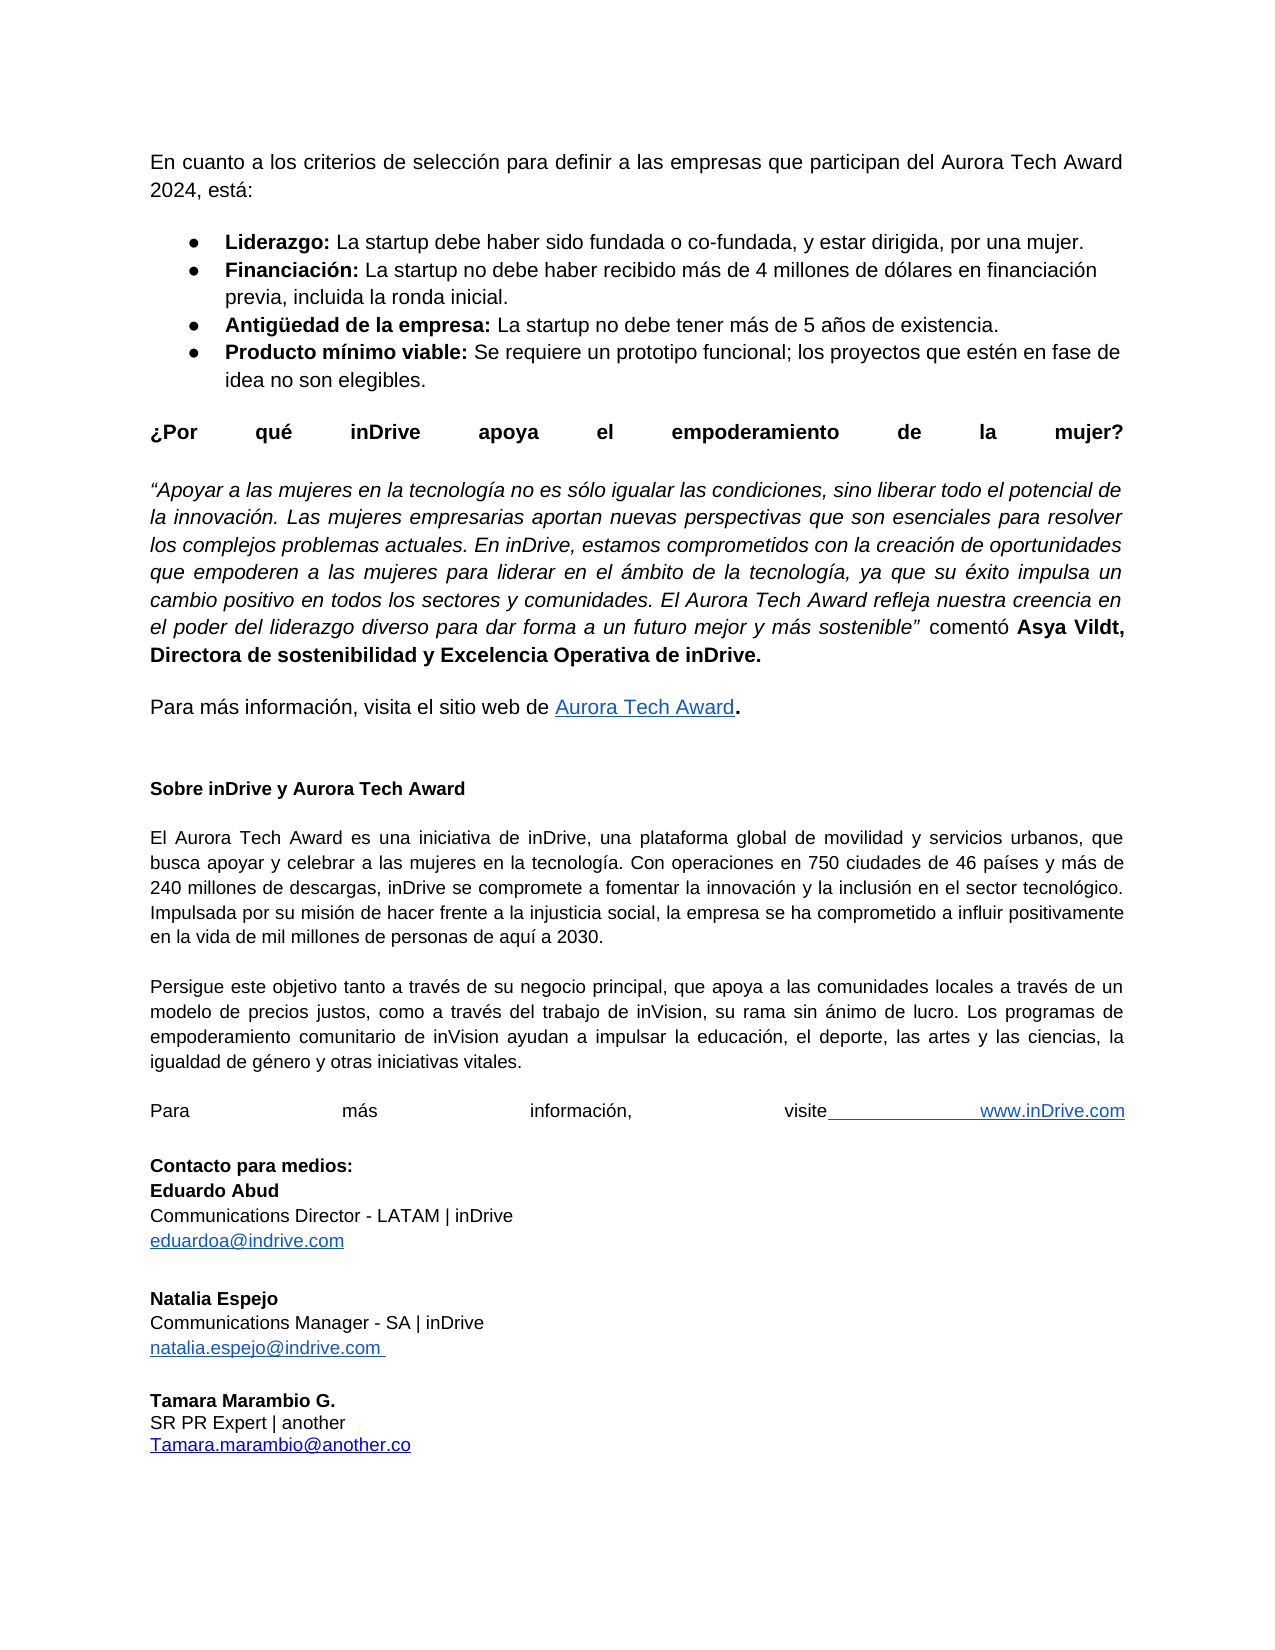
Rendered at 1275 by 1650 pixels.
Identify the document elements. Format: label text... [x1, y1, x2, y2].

text Eduardo Abud [150, 1180, 1125, 1202]
text natalia.espejo@indrive.com [150, 1337, 1125, 1358]
text Para más información, visite www.inDrive.com Contacto para medios: [150, 1100, 1125, 1177]
text ¿Por qué inDrive apoya el empoderamiento de la mujer? “Apoyar a las mujeres en la tecnología no es sólo igualar las condiciones, sino liberar todo el potencial de la innovación. Las mujeres empresarias aportan nuevas perspectivas que son esenciales para resolver los complejos problemas actuales. En inDrive, estamos comprometidos con la creación de oportunidades que empoderen a las mujeres para liderar en el ámbito de la tecnología, ya que su éxito impulsa un cambio positivo en todos los sectores y comunidades. El Aurora Tech Award refleja nuestra creencia en el poder del liderazgo diverso para dar forma a un futuro mejor y más sostenible” comentó Asya Vildt, Directora de sostenibilidad y Excelencia Operativa de inDrive. [150, 420, 1125, 667]
text Sobre inDrive y Aurora Tech Award [150, 748, 1125, 799]
text Communications Director - LATAM | inDrive [150, 1205, 1125, 1226]
text El Aurora Tech Award es una iniciativa de inDrive, una plataforma global de movilidad y servicios urbanos, que busca apoyar y celebrar a las mujeres en la tecnología. Con operaciones en 750 ciudades de 46 países y más de 240 millones de descargas, inDrive se compromete a fomentar la innovación y la inclusión en el sector tecnológico. Impulsada por su misión de hacer frente a la injusticia social, la empresa se ha comprometido a influir positivamente en la vida de mil millones de personas de aquí a 2030. [150, 827, 1125, 948]
list Liderazgo: La startup debe haber sido fundada o co-fundada, y estar dirigida, por una mujer. [187, 230, 1125, 254]
text En cuanto a los criterios de selección para definir a las empresas que participan del Aurora Tech Award 2024, está: [150, 150, 1125, 201]
list Financiación: La startup no debe haber recibido más de 4 millones de dólares en financiación previa, incluida la ronda inicial. [187, 257, 1125, 309]
text Natalia Espejo [150, 1287, 1125, 1309]
list Antigüedad de la empresa: La startup no debe tener más de 5 años de existencia. [187, 312, 1125, 336]
text eduardoa@indrive.com [150, 1229, 1125, 1251]
text Tamara Marambio G. [150, 1390, 1125, 1412]
text Communications Manager - SA | inDrive [150, 1312, 1125, 1334]
text Persigue este objetivo tanto a través de su negocio principal, que apoya a las comunidades locales a través de un modelo de precios justos, como a través del trabajo de inVision, su rama sin ánimo de lucro. Los programas de empoderamiento comunitario de inVision ayudan a impulsar la educación, el deporte, las artes y las ciencias, la igualdad de género y otras iniciativas vitales. [150, 976, 1125, 1072]
text Tamara.marambio@another.co [150, 1433, 1125, 1455]
text Para más información, visita el sitio web de Aurora Tech Award. [150, 695, 1125, 719]
text SR PR Expert | another [150, 1412, 1125, 1433]
list Producto mínimo viable: Se requiere un prototipo funcional; los proyectos que estén en fase de idea no son elegibles. [187, 340, 1125, 391]
